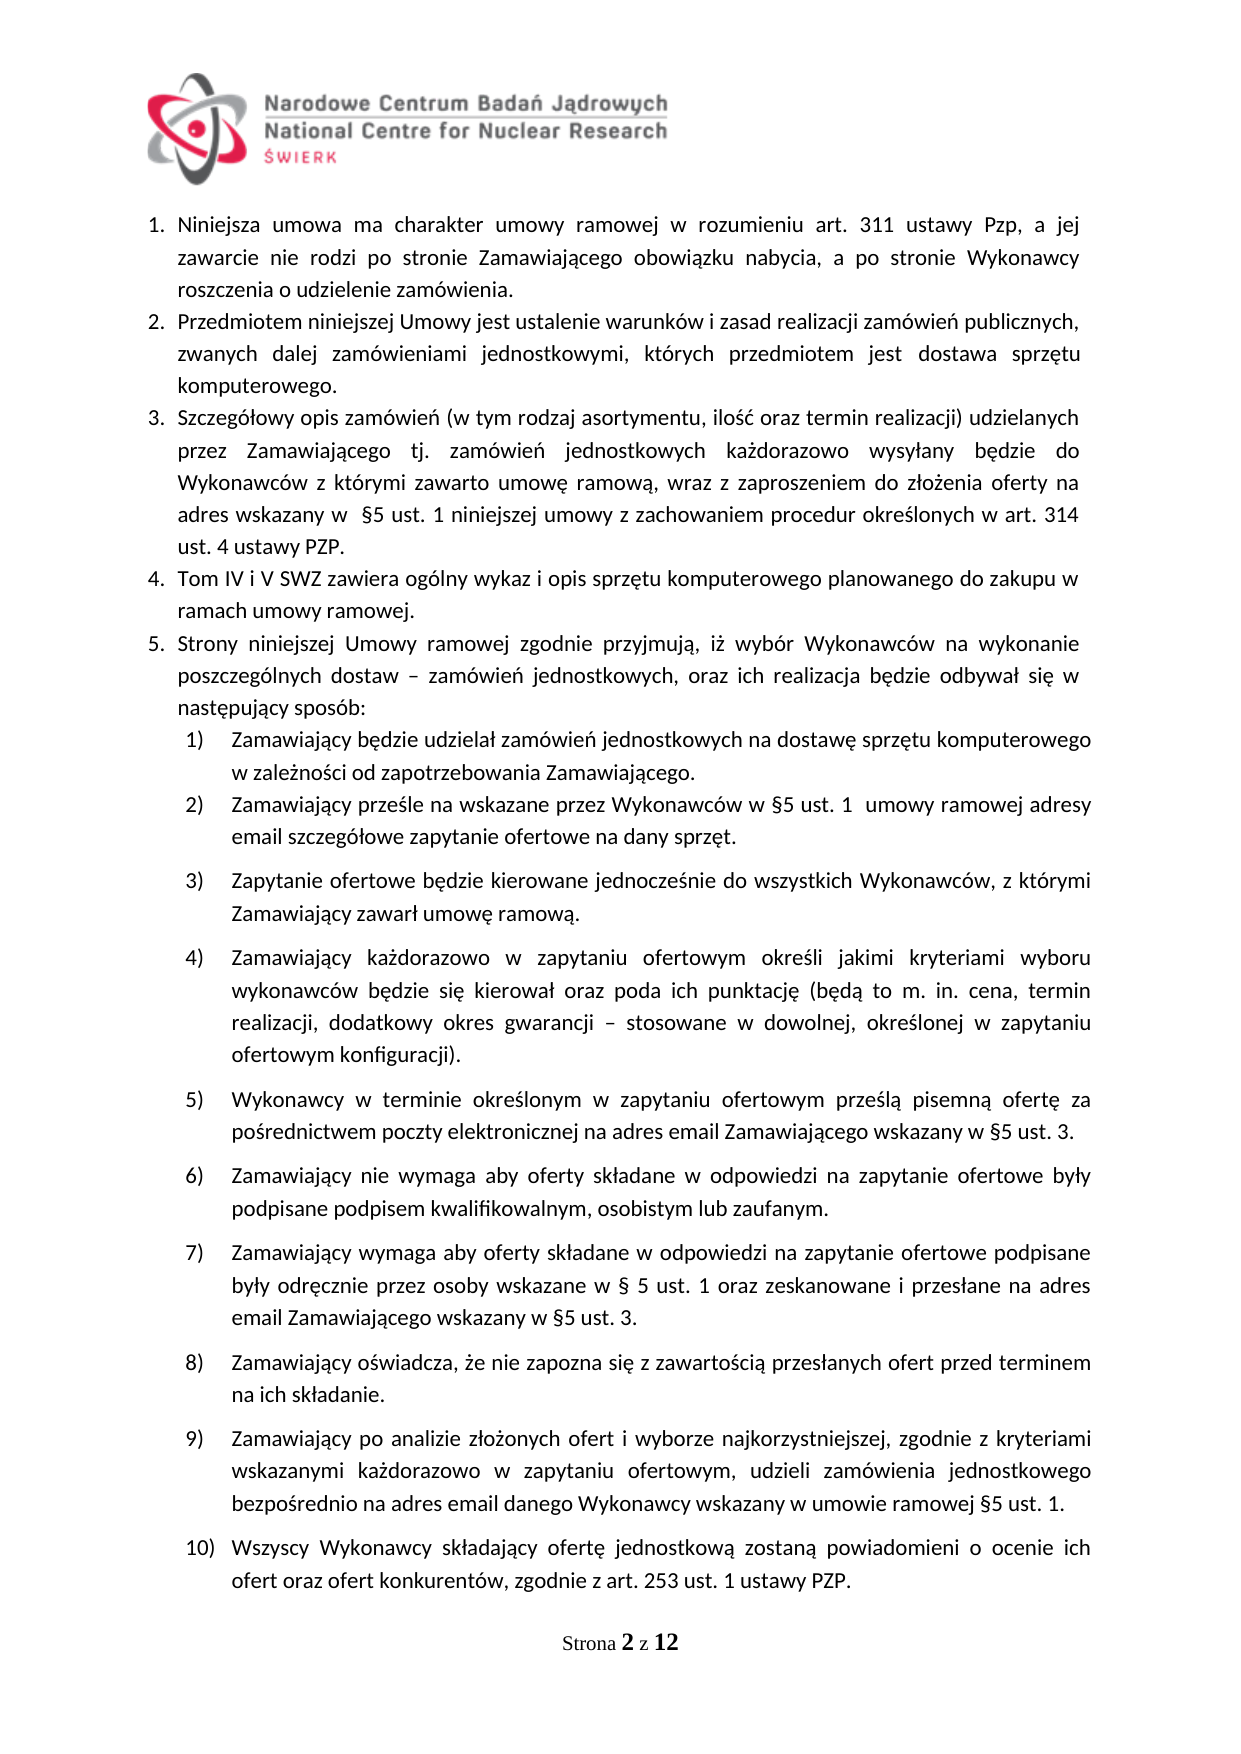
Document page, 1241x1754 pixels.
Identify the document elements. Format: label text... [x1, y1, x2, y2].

list Strony niniejszej Umowy ramowej zgodnie przyjmują, iż wybór Wykonawców na wykonanie poszczególnych dostaw – zamówień jednostkowych, oraz ich realizacja będzie odbywał się w następujący sposób: [148, 629, 1081, 721]
list Zamawiający po analizie złożonych ofert i wyborze najkorzystniejszej, zgodnie z kryteriami wskazanymi każdorazowo w zapytaniu ofertowym, udzieli zamówienia jednostkowego bezpośrednio na adres email danego Wykonawcy wskazany w umowie ramowej §5 ust. 1. [185, 1424, 1093, 1517]
list Zamawiający nie wymaga aby oferty składane w odpowiedzi na zapytanie ofertowe były podpisane podpisem kwalifikowalnym, osobistym lub zaufanym. [185, 1162, 1093, 1222]
list Wszyscy Wykonawcy składający ofertę jednostkową zostaną powiadomieni o ocenie ich ofert oraz ofert konkurentów, zgodnie z art. 253 ust. 1 ustawy PZP. [185, 1533, 1093, 1594]
list Wykonawcy w terminie określonym w zapytaniu ofertowym prześlą pisemną ofertę za pośrednictwem poczty elektronicznej na adres email Zamawiającego wskazany w §5 ust. 3. [185, 1085, 1093, 1145]
list Zamawiający wymaga aby oferty składane w odpowiedzi na zapytanie ofertowe podpisane były odręcznie przez osoby wskazane w § 5 ust. 1 oraz zeskanowane i przesłane na adres email Zamawiającego wskazany w §5 ust. 3. [185, 1238, 1093, 1331]
list Zamawiający oświadcza, że nie zapozna się z zawartością przesłanych ofert przed terminem na ich składanie. [185, 1348, 1093, 1408]
list Zamawiający będzie udzielał zamówień jednostkowych na dostawę sprzętu komputerowego w zależności od zapotrzebowania Zamawiającego. [185, 725, 1093, 786]
list Zapytanie ofertowe będzie kierowane jednocześnie do wszystkich Wykonawców, z którymi Zamawiający zawarł umowę ramową. [185, 867, 1093, 927]
list Szczegółowy opis zamówień (w tym rodzaj asortymentu, ilość oraz termin realizacji) udzielanych przez Zamawiającego tj. zamówień jednostkowych każdorazowo wysyłany będzie do Wykonawców z którymi zawarto umowę ramową, wraz z zaproszeniem do złożenia oferty na adres wskazany w §5 ust. 1 niniejszej umowy z zachowaniem procedur określonych w art. 314 ust. 4 ustawy PZP. [148, 403, 1081, 560]
list Niniejsza umowa ma charakter umowy ramowej w rozumieniu art. 311 ustawy Pzp, a jej zawarcie nie rodzi po stronie Zamawiającego obowiązku nabycia, a po stronie Wykonawcy roszczenia o udzielenie zamówienia. [148, 210, 1081, 303]
list Tom IV i V SWZ zawiera ogólny wykaz i opis sprzętu komputerowego planowanego do zakupu w ramach umowy ramowej. [148, 564, 1081, 625]
list Zamawiający prześle na wskazane przez Wykonawców w §5 ust. 1 umowy ramowej adresy email szczegółowe zapytanie ofertowe na dany sprzęt. [185, 790, 1093, 850]
picture [147, 73, 669, 187]
list Zamawiający każdorazowo w zapytaniu ofertowym określi jakimi kryteriami wyboru wykonawców będzie się kierował oraz poda ich punktację (będą to m. in. cena, termin realizacji, dodatkowy okres gwarancji – stosowane w dowolnej, określonej w zapytaniu ofertowym konfiguracji). [185, 943, 1093, 1068]
list Przedmiotem niniejszej Umowy jest ustalenie warunków i zasad realizacji zamówień publicznych, zwanych dalej zamówieniami jednostkowymi, których przedmiotem jest dostawa sprzętu komputerowego. [148, 307, 1081, 399]
